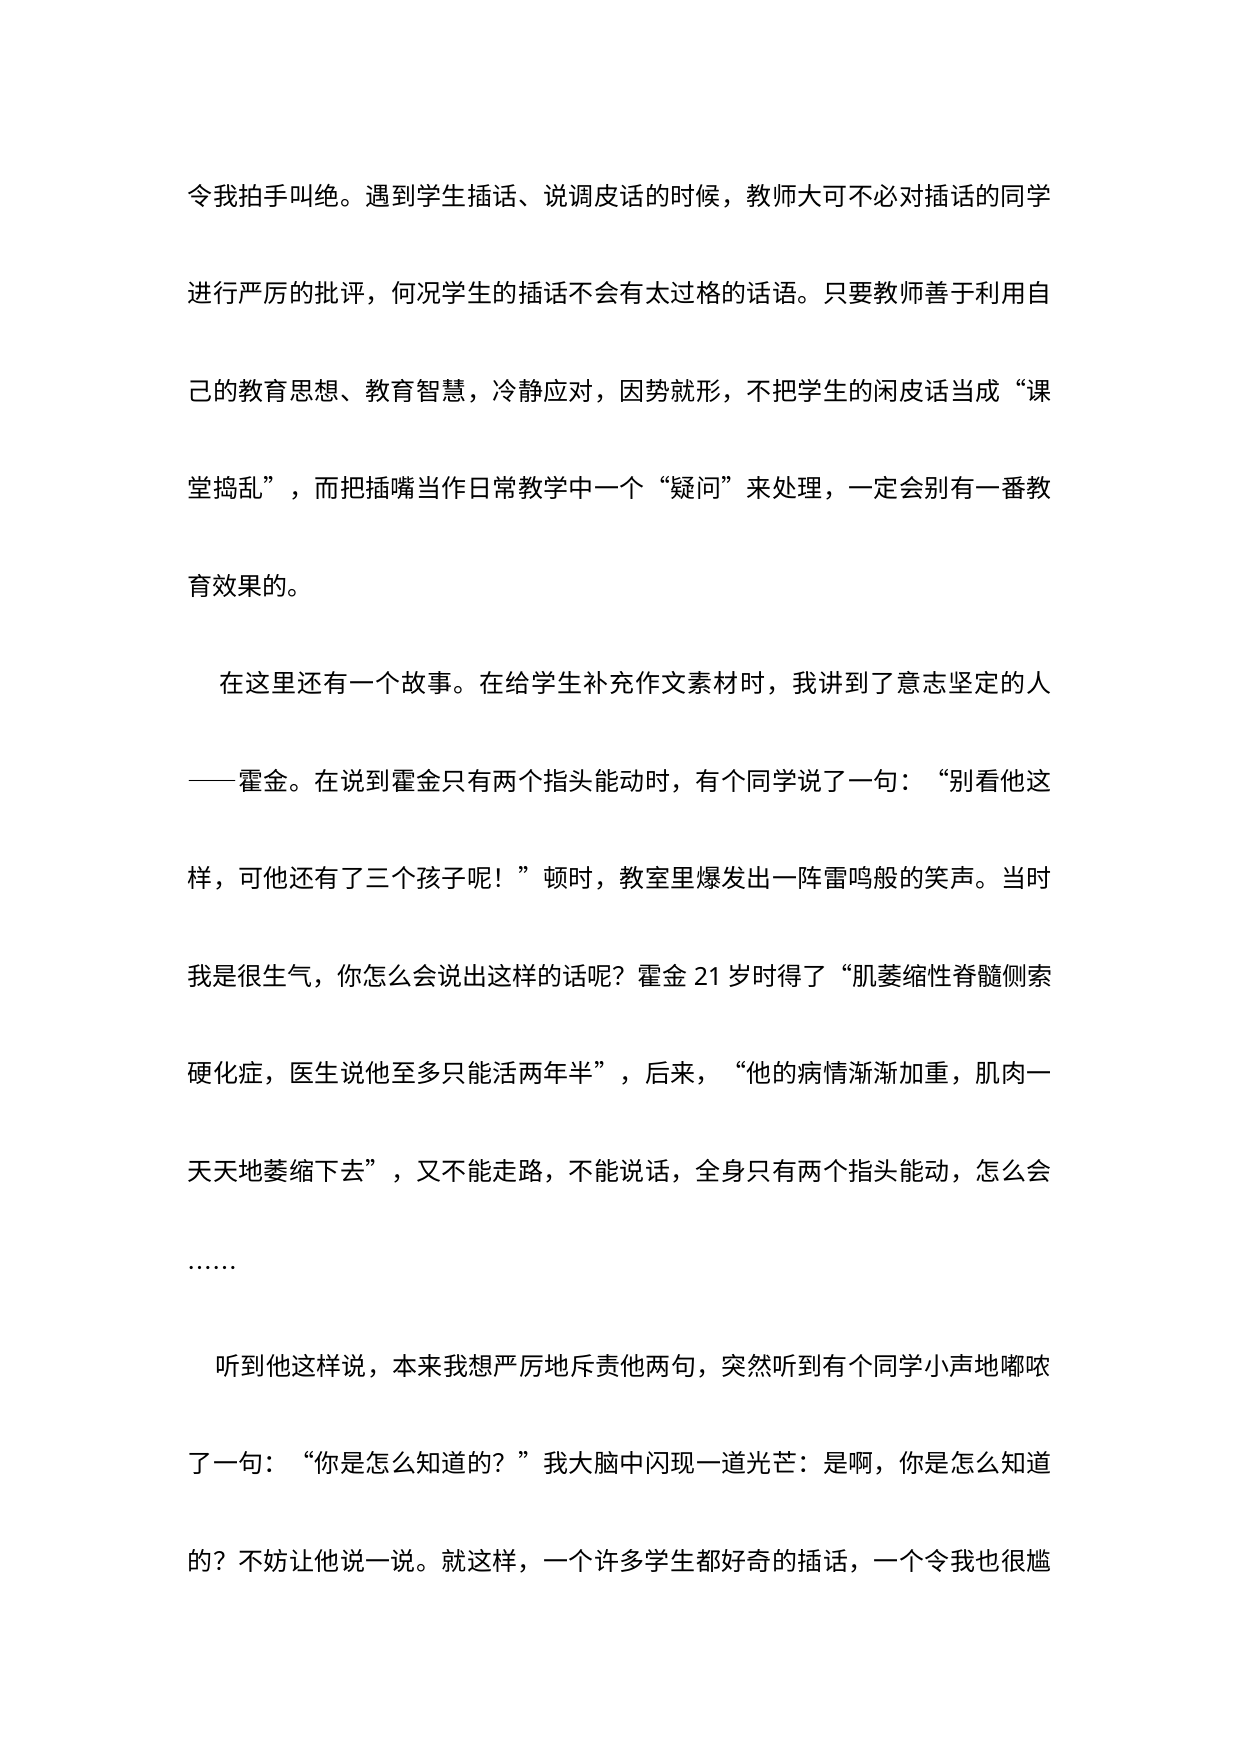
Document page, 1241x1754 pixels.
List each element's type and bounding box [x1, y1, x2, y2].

text [187, 162, 1053, 1592]
